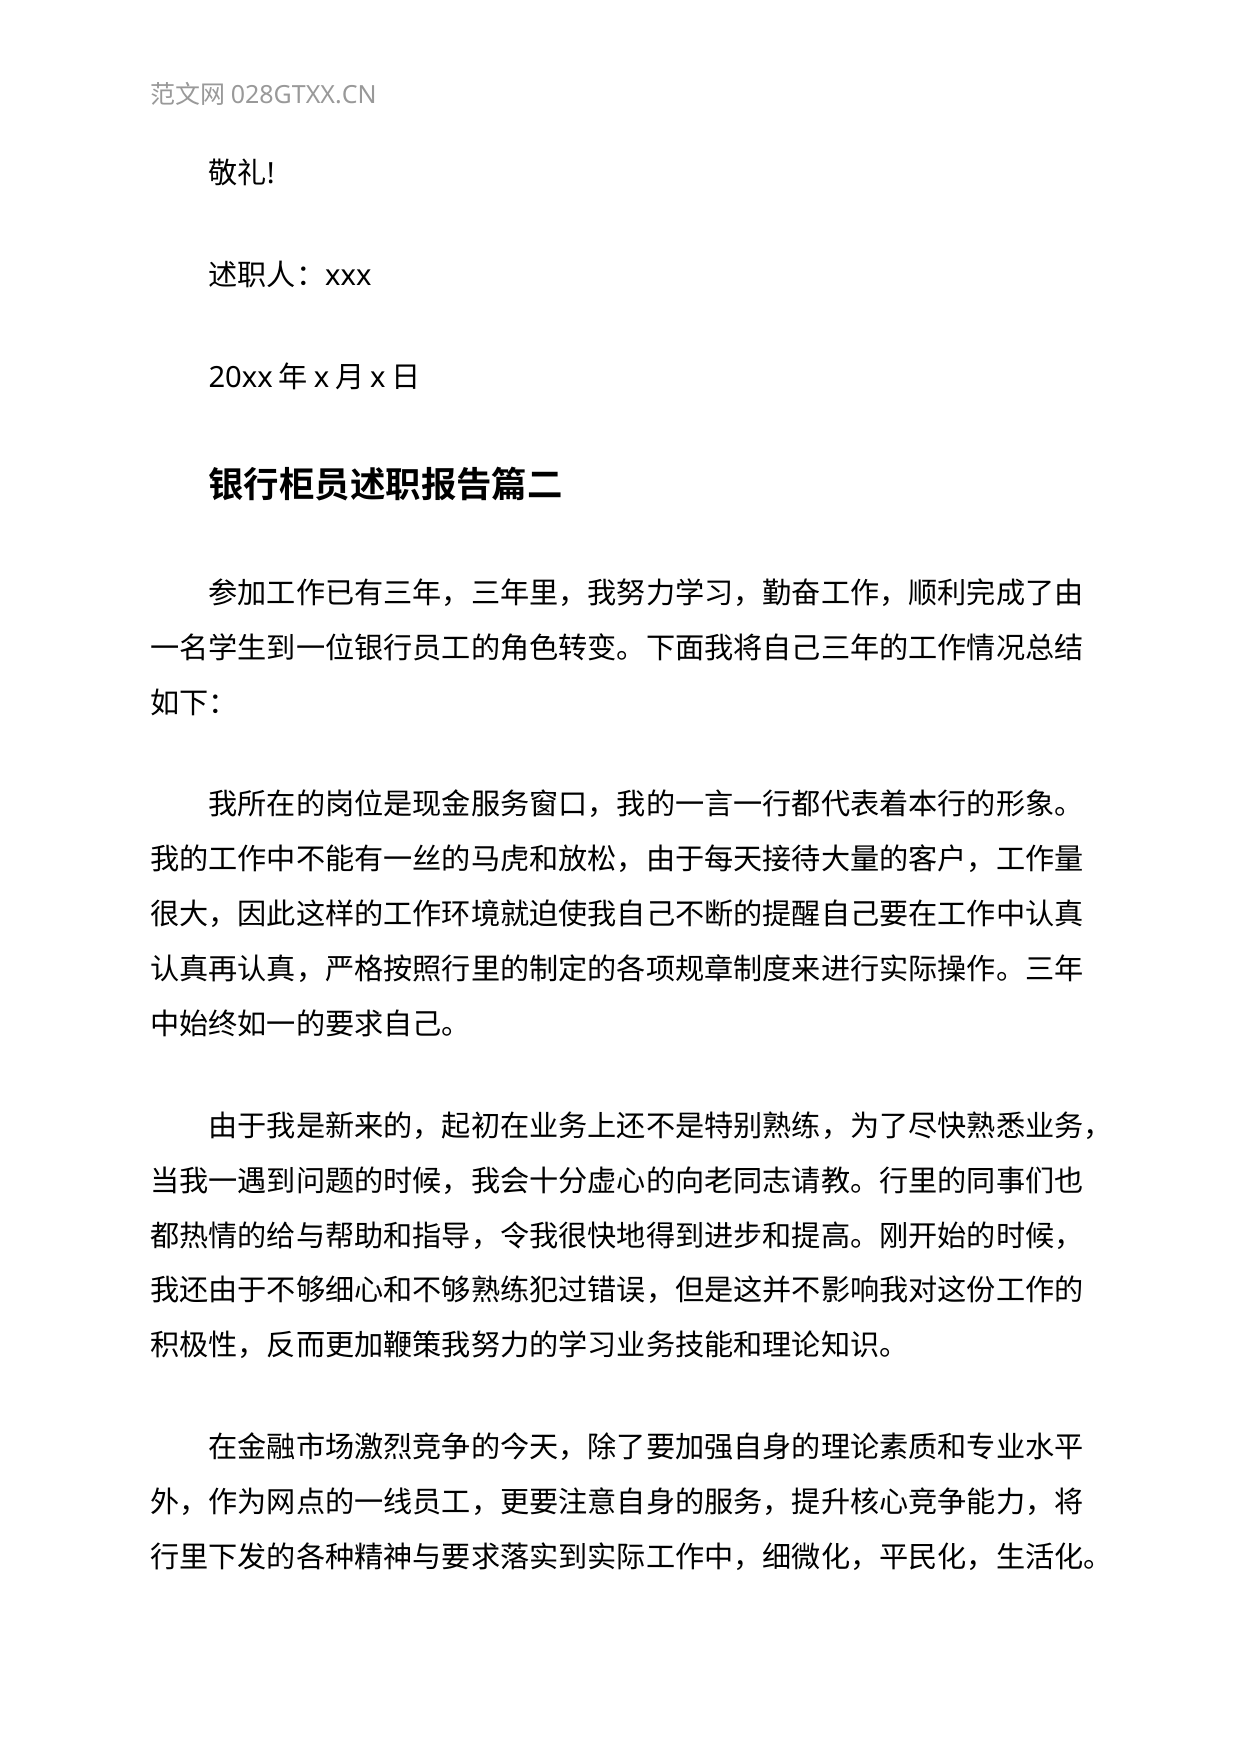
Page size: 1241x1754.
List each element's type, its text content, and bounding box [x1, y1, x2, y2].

text 参加工作已有三年，三年里，我努力学习，勤奋工作，顺利完成了由一名学生到一位银行员工的角色转变。下面我将自己三年的工作情况总结如下： [150, 569, 1090, 721]
text 我所在的岗位是现金服务窗口，我的一言一行都代表着本行的形象。我的工作中不能有一丝的马虎和放松，由于每天接待大量的客户，工作量很大，因此这样的工作环境就迫使我自己不断的提醒自己要在工作中认真认真再认真，严格按照行里的制定的各项规章制度来进行实际操作。三年中始终如一的要求自己。 [150, 781, 1090, 1043]
text 敬礼! [150, 150, 1090, 192]
text 由于我是新来的，起初在业务上还不是特别熟练，为了尽快熟悉业务，当我一遇到问题的时候，我会十分虚心的向老同志请教。行里的同事们也都热情的给与帮助和指导，令我很快地得到进步和提高。刚开始的时候，我还由于不够细心和不够熟练犯过错误，但是这并不影响我对这份工作的积极性，反而更加鞭策我努力的学习业务技能和理论知识。 [150, 1102, 1090, 1364]
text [150, 1424, 1090, 1576]
text 银行柜员述职报告篇二 [150, 456, 1090, 507]
text 20xx年x月x日 [150, 354, 1090, 396]
text 述职人：xxx [150, 252, 1090, 294]
